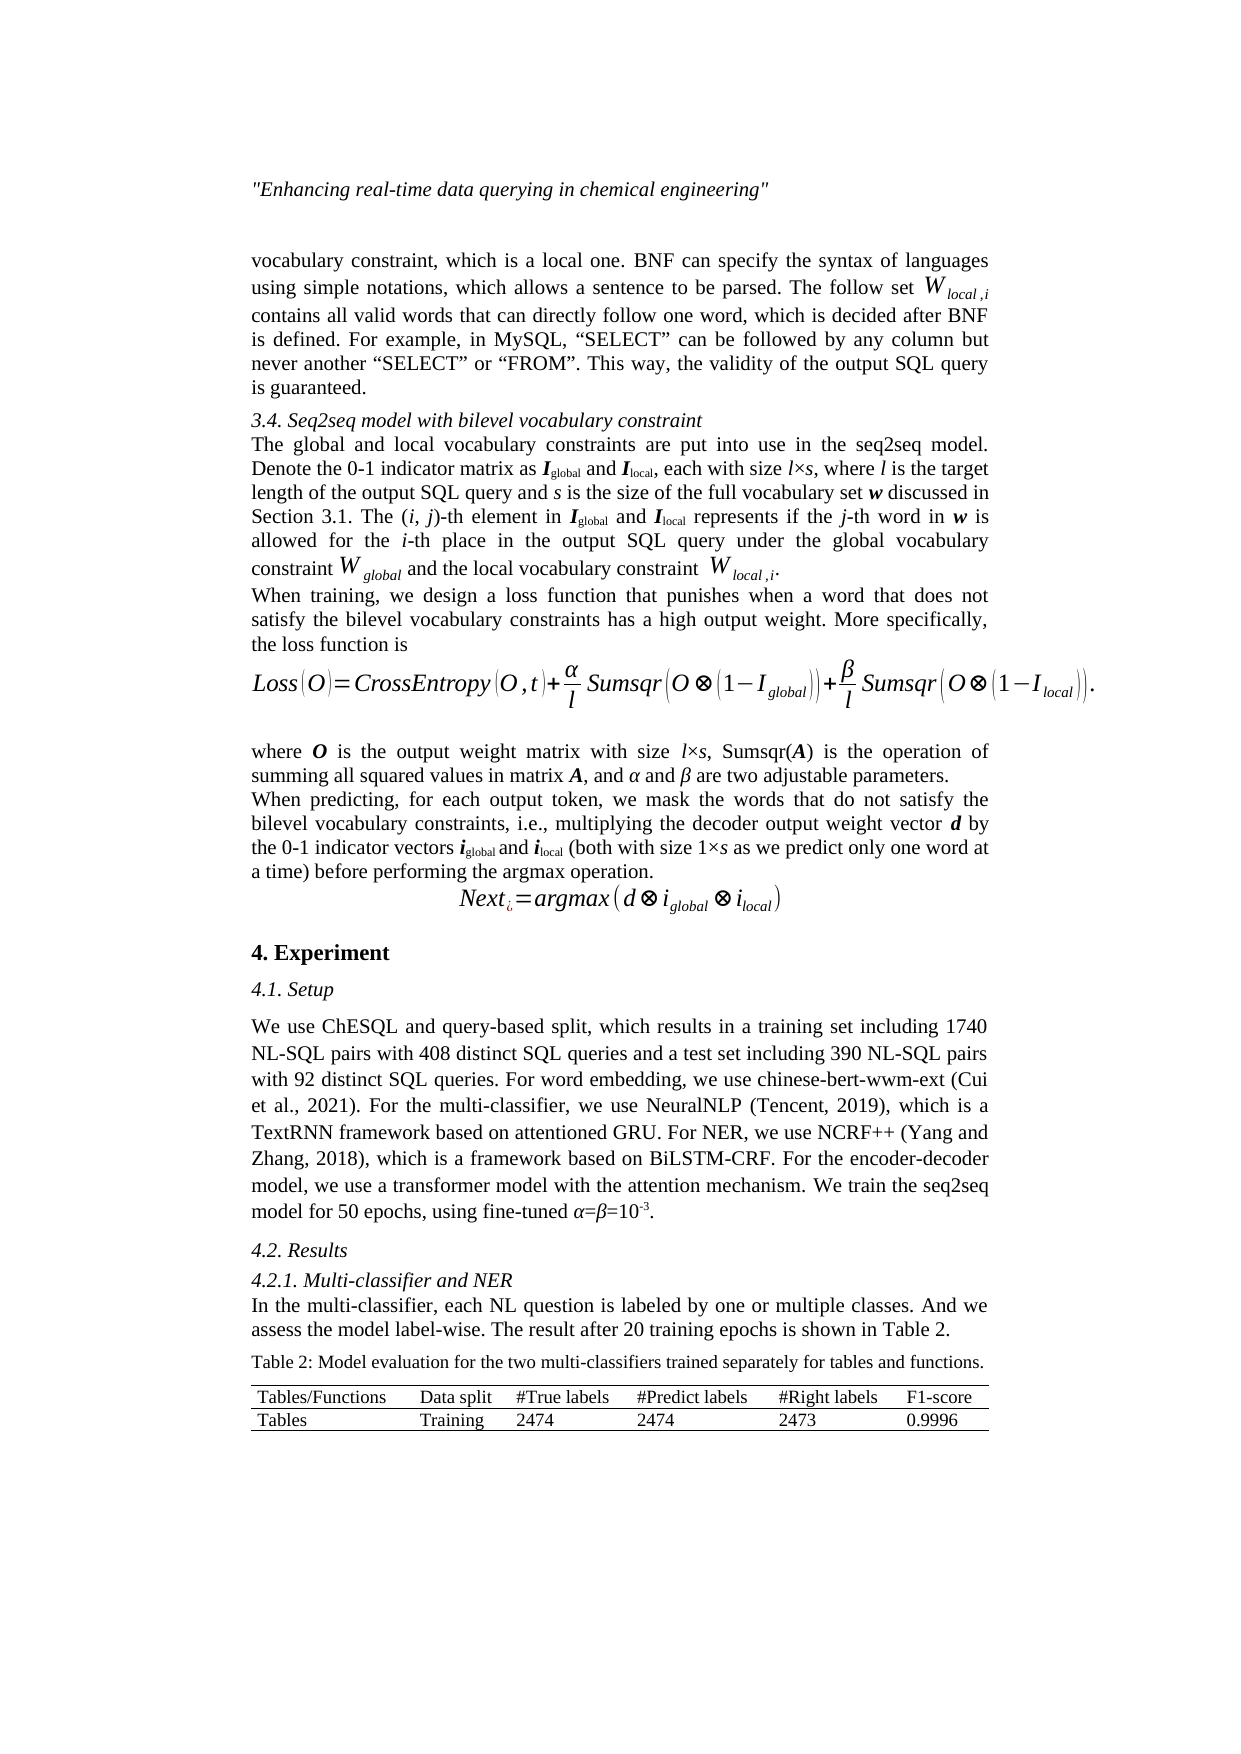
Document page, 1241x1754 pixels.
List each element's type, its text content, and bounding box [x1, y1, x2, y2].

text Experiment [251, 940, 989, 965]
table_header Data split [414, 1386, 510, 1408]
text Multi-classifier and NER [251, 1268, 989, 1292]
text We use ChESQL and query-based split, which results in a training set including 1740 NL-SQL pairs with 408 distinct SQL queries and a test set including 390 NL-SQL pairs with 92 distinct SQL queries. For word embedding, we use chinese-bert-wwm-ext (Cui et al., 2021). For the multi-classifier, we use NeuralNLP (Tencent, 2019), which is a TextRNN framework based on attentioned GRU. For NER, we use NCRF++ (Yang and Zhang, 2018), which is a framework based on BiLSTM-CRF. For the encoder-decoder model, we use a transformer model with the attention mechanism. We train the seq2seq model for 50 epochs, using fine-tuned α=β=10-3. [251, 1014, 989, 1223]
table_header Tables/Functions [251, 1386, 414, 1408]
table_header #Right labels [773, 1386, 901, 1408]
text When predicting, for each output token, we mask the words that do not satisfy the bilevel vocabulary constraints, i.e., multiplying the decoder output weight vector d by the 0-1 indicator vectors iglobal and ilocal (both with size 1×s as we predict only one word at a time) before performing the argmax operation. [251, 787, 989, 883]
text Seq2seq model with bilevel vocabulary constraint [251, 408, 989, 432]
table_header #Predict labels [631, 1386, 772, 1408]
text Results [251, 1238, 989, 1262]
text In the multi-classifier, each NL question is labeled by one or multiple classes. And we assess the model label-wise. The result after 20 training epochs is shown in Table 2. [251, 1292, 989, 1341]
table_cell Training [414, 1409, 510, 1430]
text Setup [251, 977, 989, 1001]
text Table 2: Model evaluation for the two multi-classifiers trained separately for tables and functions. [251, 1351, 989, 1373]
text When training, we design a loss function that punishes when a word that does not satisfy the bilevel vocabulary constraints has a high output weight. More specifically, the loss function is [251, 583, 989, 656]
text where O is the output weight matrix with size l×s, Sumsqr(A) is the operation of summing all squared values in matrix A, and α and β are two adjustable parameters. [251, 738, 989, 787]
table_cell 0.9996 [901, 1409, 989, 1430]
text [251, 248, 989, 399]
table_cell 2474 [510, 1409, 631, 1430]
table_cell Tables [251, 1409, 414, 1430]
text The global and local vocabulary constraints are put into use in the seq2seq model. Denote the 0-1 indicator matrix as Iglobal and Ilocal, each with size l×s, where l is the target length of the output SQL query and s is the size of the full vocabulary set w discussed in Section 3.1. The (i, j)-th element in Iglobal and Ilocal represents if the j-th word in w is allowed for the i-th place in the output SQL query under the global vocabulary constraint and the local vocabulary constraint . [251, 432, 989, 583]
table_header #True labels [510, 1386, 631, 1408]
table_header F1-score [901, 1386, 989, 1408]
table_cell 2473 [773, 1409, 901, 1430]
table_cell 2474 [631, 1409, 772, 1430]
